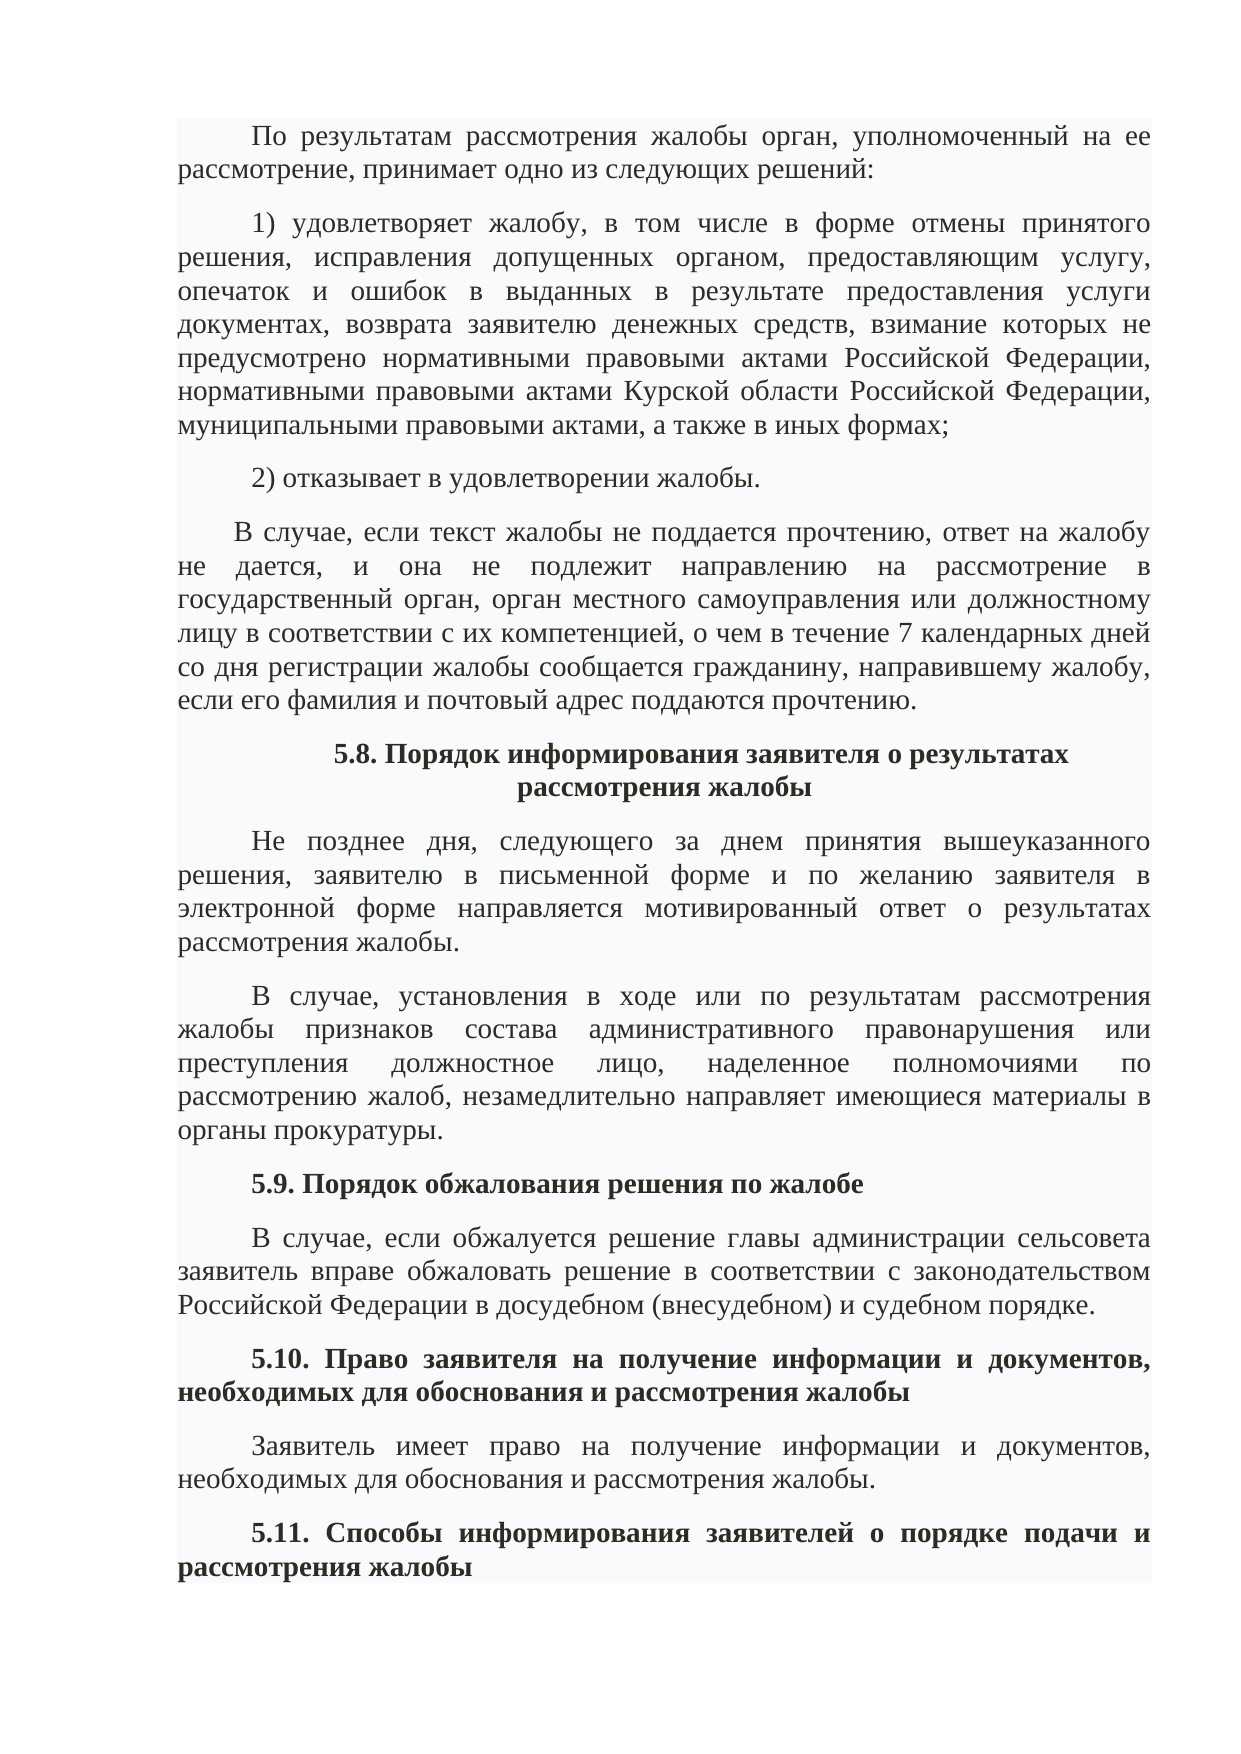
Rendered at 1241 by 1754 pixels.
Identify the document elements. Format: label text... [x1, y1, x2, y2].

text 2) отказывает в удовлетворении жалобы. [177, 461, 1152, 494]
text В случае, если текст жалобы не поддается прочтению, ответ на жалобу не дается, и она не подлежит направлению на рассмотрение в государственный орган, орган местного самоуправления или должностному лицу в соответствии с их компетенцией, о чем в течение 7 календарных дней со дня регистрации жалобы сообщается гражданину, направившему жалобу, если его фамилия и почтовый адрес поддаются прочтению. [177, 514, 1152, 716]
text 5.10. Право заявителя на получение информации и документов, необходимых для обоснования и рассмотрения жалобы [177, 1341, 1152, 1408]
text Заявитель имеет право на получение информации и документов, необходимых для обоснования и рассмотрения жалобы. [177, 1428, 1152, 1495]
text 1) удовлетворяет жалобу, в том числе в форме отмены принятого решения, исправления допущенных органом, предоставляющим услугу, опечаток и ошибок в выданных в результате предоставления услуги документах, возврата заявителю денежных средств, взимание которых не предусмотрено нормативными правовыми актами Российской Федерации, нормативными правовыми актами Курской области Российской Федерации, муниципальными правовыми актами, а также в иных формах; [177, 206, 1152, 440]
text 5.8. Порядок информирования заявителя о результатах рассмотрения жалобы [177, 736, 1152, 803]
text По результатам рассмотрения жалобы орган, уполномоченный на ее рассмотрение, принимает одно из следующих решений: [177, 118, 1152, 185]
text В случае, если обжалуется решение главы администрации сельсовета заявитель вправе обжаловать решение в соответствии с законодательством Российской Федерации в досудебном (внесудебном) и судебном порядке. [177, 1220, 1152, 1320]
text 5.9. Порядок обжалования решения по жалобе [177, 1166, 1152, 1199]
text 5.11. Способы информирования заявителей о порядке подачи и рассмотрения жалобы [177, 1516, 1152, 1583]
text Не позднее дня, следующего за днем принятия вышеуказанного решения, заявителю в письменной форме и по желанию заявителя в электронной форме направляется мотивированный ответ о результатах рассмотрения жалобы. [177, 823, 1152, 958]
text В случае, установления в ходе или по результатам рассмотрения жалобы признаков состава административного правонарушения или преступления должностное лицо, наделенное полномочиями по рассмотрению жалоб, незамедлительно направляет имеющиеся материалы в органы прокуратуры. [177, 978, 1152, 1146]
